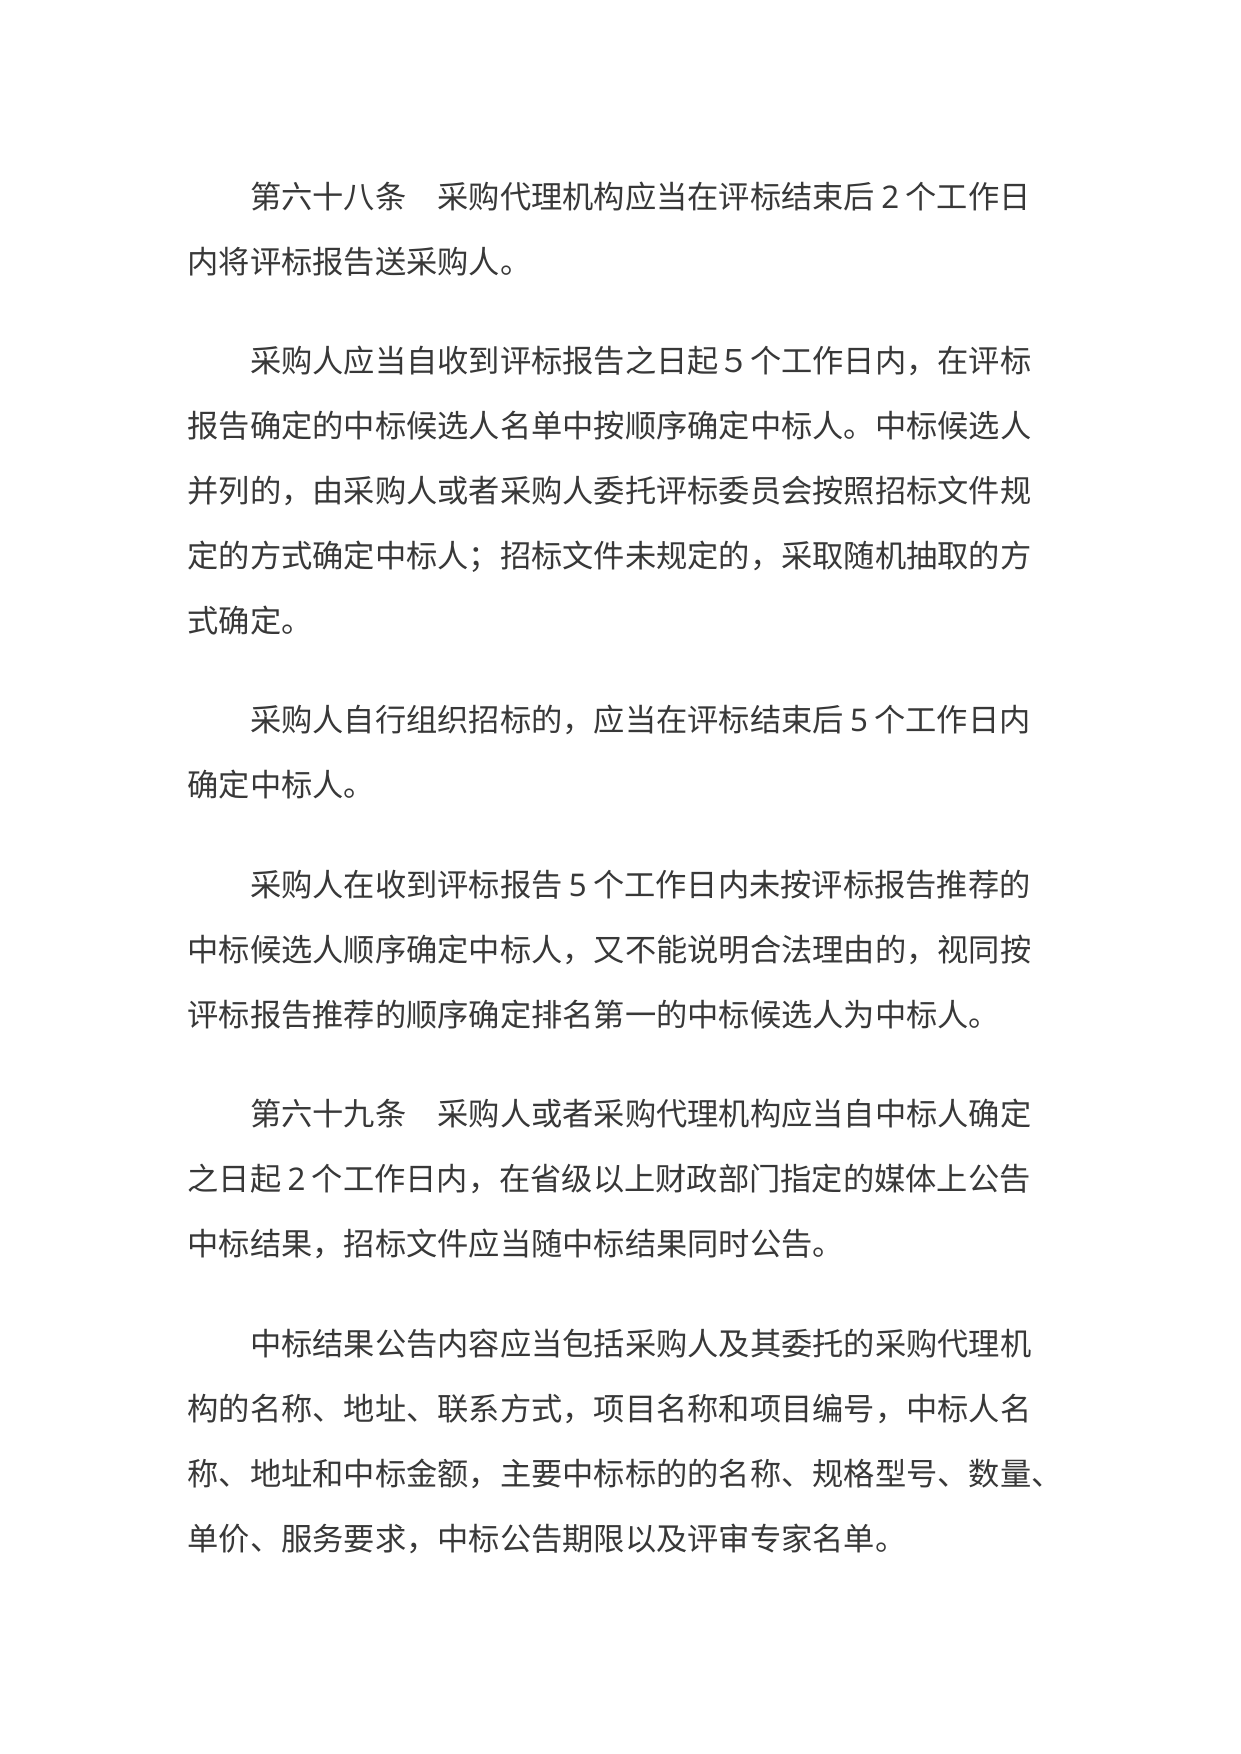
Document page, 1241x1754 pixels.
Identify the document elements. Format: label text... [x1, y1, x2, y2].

text 采购人应当自收到评标报告之日起５个工作日内，在评标报告确定的中标候选人名单中按顺序确定中标人。中标候选人并列的，由采购人或者采购人委托评标委员会按照招标文件规定的方式确定中标人；招标文件未规定的，采取随机抽取的方式确定。 [187, 326, 1053, 651]
text 采购人在收到评标报告5个工作日内未按评标报告推荐的中标候选人顺序确定中标人，又不能说明合法理由的，视同按评标报告推荐的顺序确定排名第一的中标候选人为中标人。 [187, 850, 1053, 1045]
text 第六十九条 采购人或者采购代理机构应当自中标人确定之日起2个工作日内，在省级以上财政部门指定的媒体上公告中标结果，招标文件应当随中标结果同时公告。 [187, 1079, 1053, 1274]
text 采购人自行组织招标的，应当在评标结束后5个工作日内确定中标人。 [187, 686, 1053, 816]
text 第六十八条 采购代理机构应当在评标结束后2个工作日内将评标报告送采购人。 [187, 162, 1053, 292]
text 中标结果公告内容应当包括采购人及其委托的采购代理机构的名称、地址、联系方式，项目名称和项目编号，中标人名称、地址和中标金额，主要中标标的的名称、规格型号、数量、单价、服务要求，中标公告期限以及评审专家名单。 [187, 1309, 1053, 1569]
